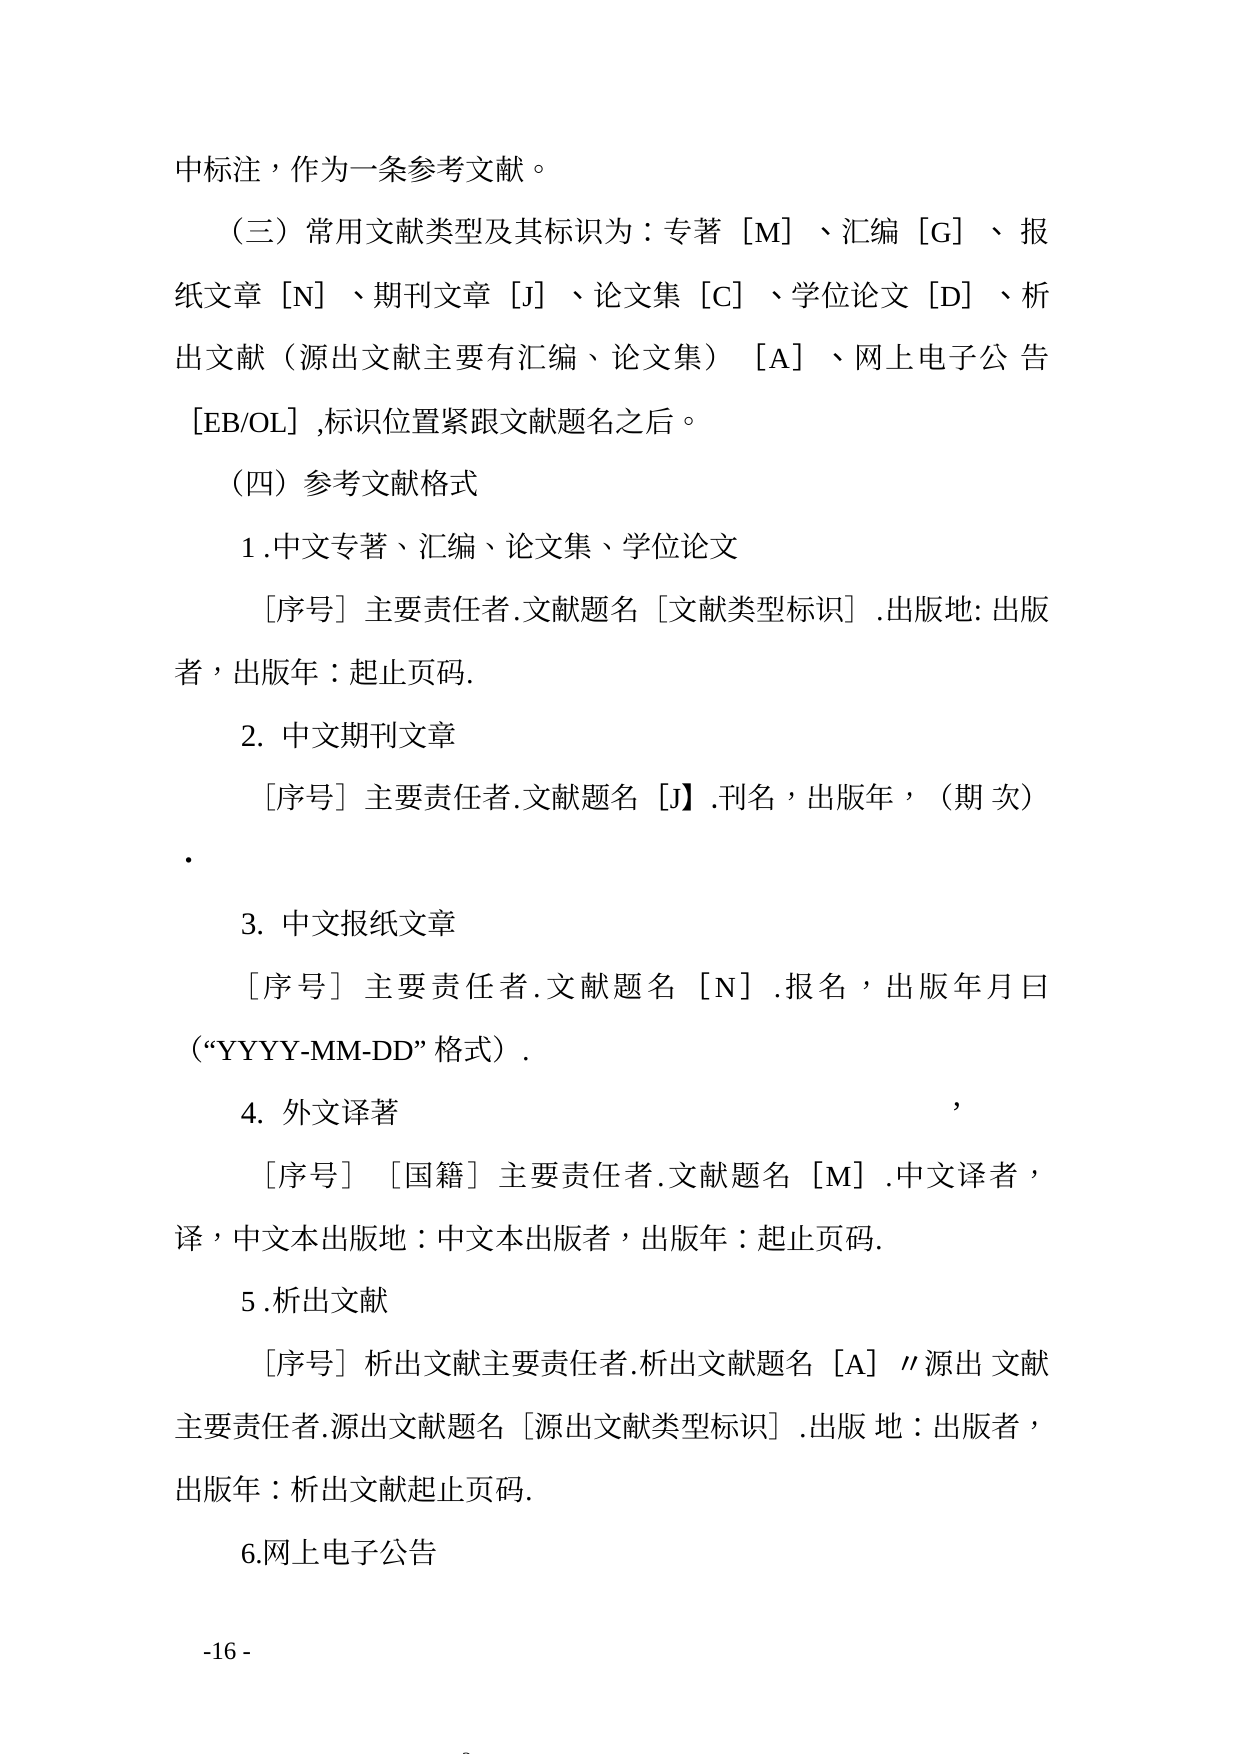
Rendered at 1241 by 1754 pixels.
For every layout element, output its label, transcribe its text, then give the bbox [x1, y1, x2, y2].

text ［序号］［国籍］主要责任者.文献题名［M］.中文译者， 译，中文本出版地：中文本出版者，出版年：起止页码. [174, 1153, 1050, 1257]
text ［序号］主要责任者.文献题名［文献类型标识］.出版地: 出版者，出版年：起止页码. [174, 587, 1050, 692]
list 中文期刊文章 [174, 712, 1050, 754]
text 5 .析出文献 [174, 1278, 1050, 1320]
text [174, 147, 1050, 188]
list 中文报纸文章 [174, 901, 1050, 943]
text ［序号］析出文献主要责任者.析出文献题名［A］〃源出 文献主要责任者.源出文献题名［源出文献类型标识］.出版 地：出版者，出版年：析出文献起止页码. [174, 1341, 1050, 1509]
list 外文译著 ’ [174, 1089, 1050, 1132]
text ［序号］主要责任者.文献题名［J】.刊名，出版年，（期 次）・ [174, 775, 1050, 880]
text 6.网上电子公告 [174, 1530, 1050, 1572]
text 1 .中文专著、汇编、论文集、学位论文 [174, 524, 1050, 566]
text （四）参考文献格式 [174, 461, 1050, 503]
text （三）常用文献类型及其标识为：专著［M］、汇编［G］、 报纸文章［N］、期刊文章［J］、论文集［C］、学位论文［D］、析 出文献（源出文献主要有汇编、论文集）［A］、网上电子公 告［EB/OL］,标识位置紧跟文献题名之后。 [174, 209, 1050, 440]
text ［序号］主要责任者.文献题名［N］.报名，出版年月曰 （“YYYY-MM-DD” 格式）. [174, 964, 1050, 1069]
